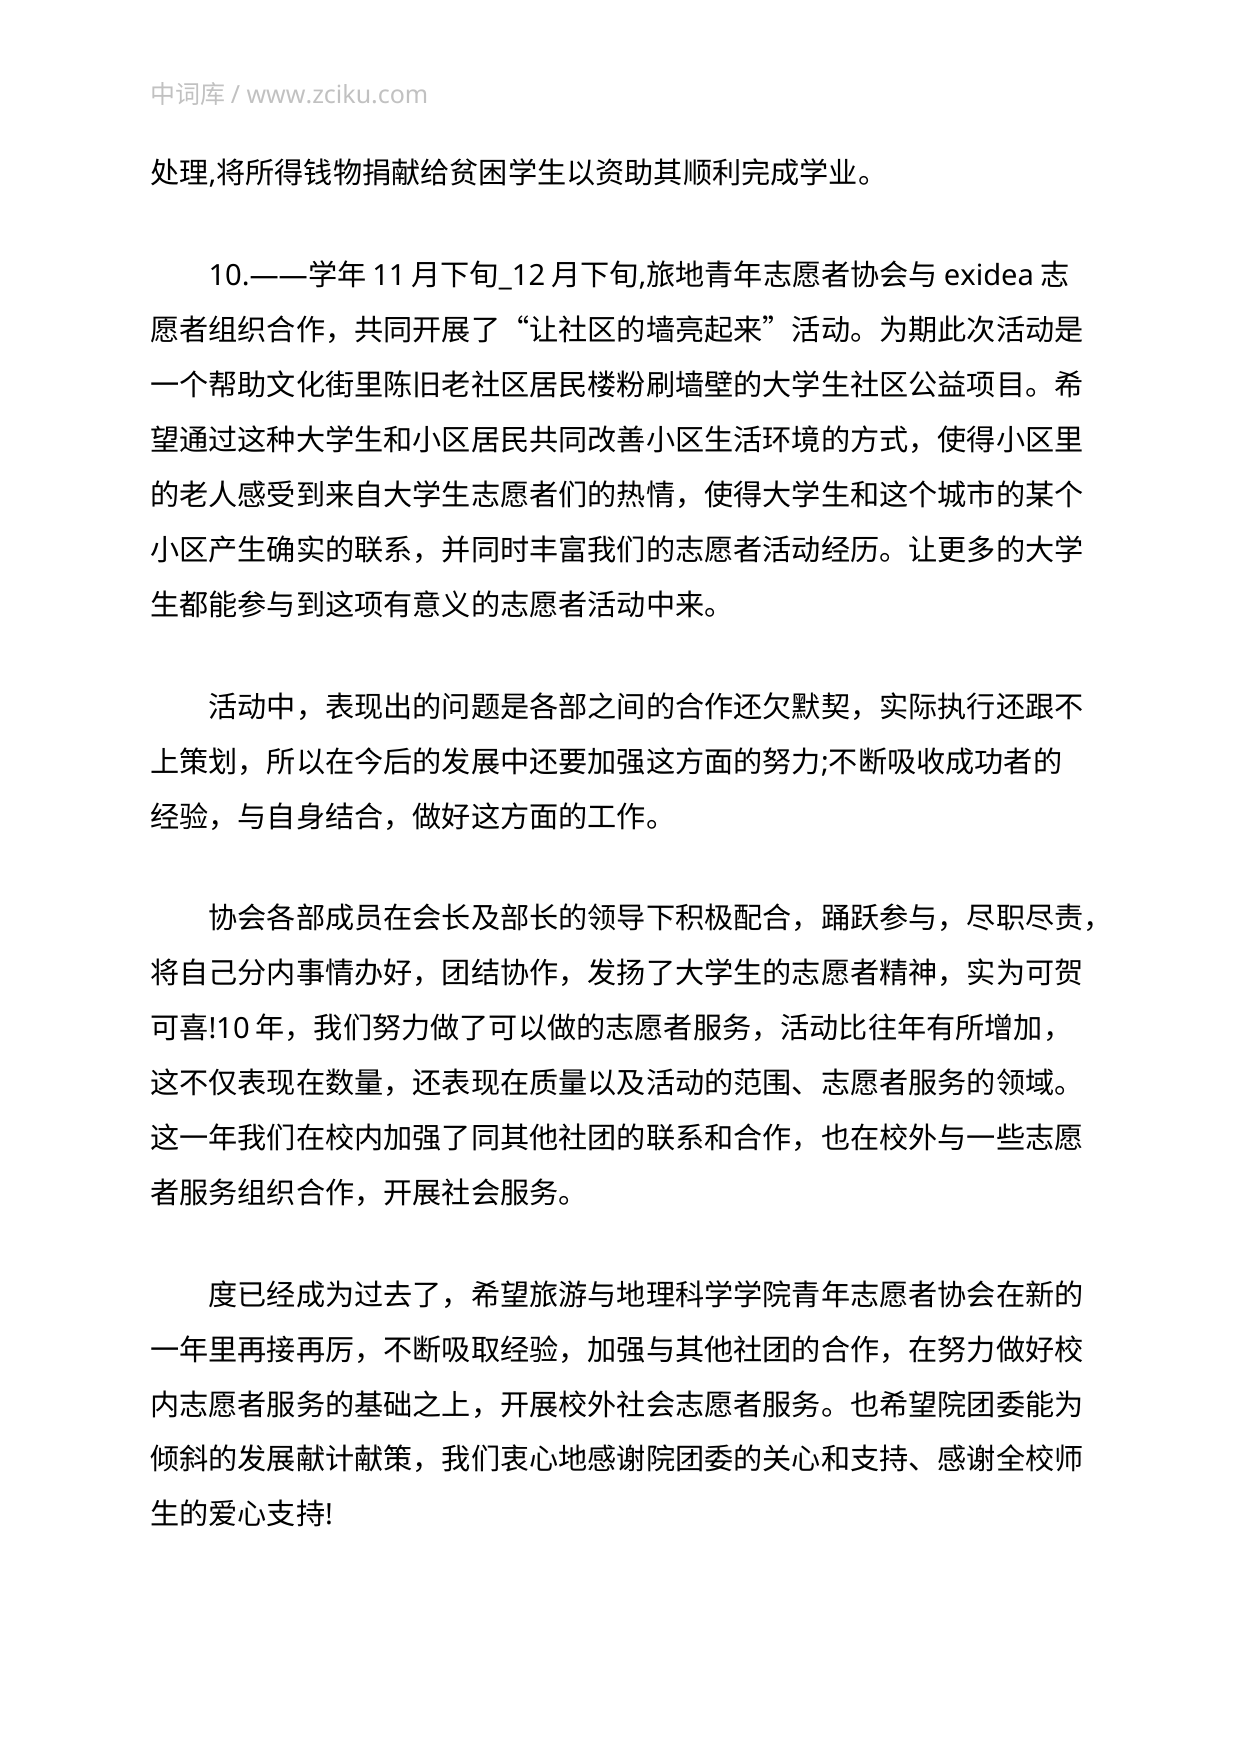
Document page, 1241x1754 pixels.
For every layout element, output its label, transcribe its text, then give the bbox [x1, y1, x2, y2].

text 10.——学年11月下旬_12月下旬,旅地青年志愿者协会与exidea志愿者组织合作，共同开展了“让社区的墙亮起来”活动。为期此次活动是一个帮助文化街里陈旧老社区居民楼粉刷墙壁的大学生社区公益项目。希望通过这种大学生和小区居民共同改善小区生活环境的方式，使得小区里的老人感受到来自大学生志愿者们的热情，使得大学生和这个城市的某个小区产生确实的联系，并同时丰富我们的志愿者活动经历。让更多的大学生都能参与到这项有意义的志愿者活动中来。 [150, 252, 1090, 624]
text 活动中，表现出的问题是各部之间的合作还欠默契，实际执行还跟不上策划，所以在今后的发展中还要加强这方面的努力;不断吸收成功者的经验，与自身结合，做好这方面的工作。 [150, 683, 1090, 835]
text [150, 150, 1090, 192]
text 协会各部成员在会长及部长的领导下积极配合，踊跃参与，尽职尽责，将自己分内事情办好，团结协作，发扬了大学生的志愿者精神，实为可贺可喜!10年，我们努力做了可以做的志愿者服务，活动比往年有所增加，这不仅表现在数量，还表现在质量以及活动的范围、志愿者服务的领域。这一年我们在校内加强了同其他社团的联系和合作，也在校外与一些志愿者服务组织合作，开展社会服务。 [150, 895, 1090, 1212]
text 度已经成为过去了，希望旅游与地理科学学院青年志愿者协会在新的一年里再接再厉，不断吸取经验，加强与其他社团的合作，在努力做好校内志愿者服务的基础之上，开展校外社会志愿者服务。也希望院团委能为倾斜的发展献计献策，我们衷心地感谢院团委的关心和支持、感谢全校师生的爱心支持! [150, 1271, 1090, 1533]
